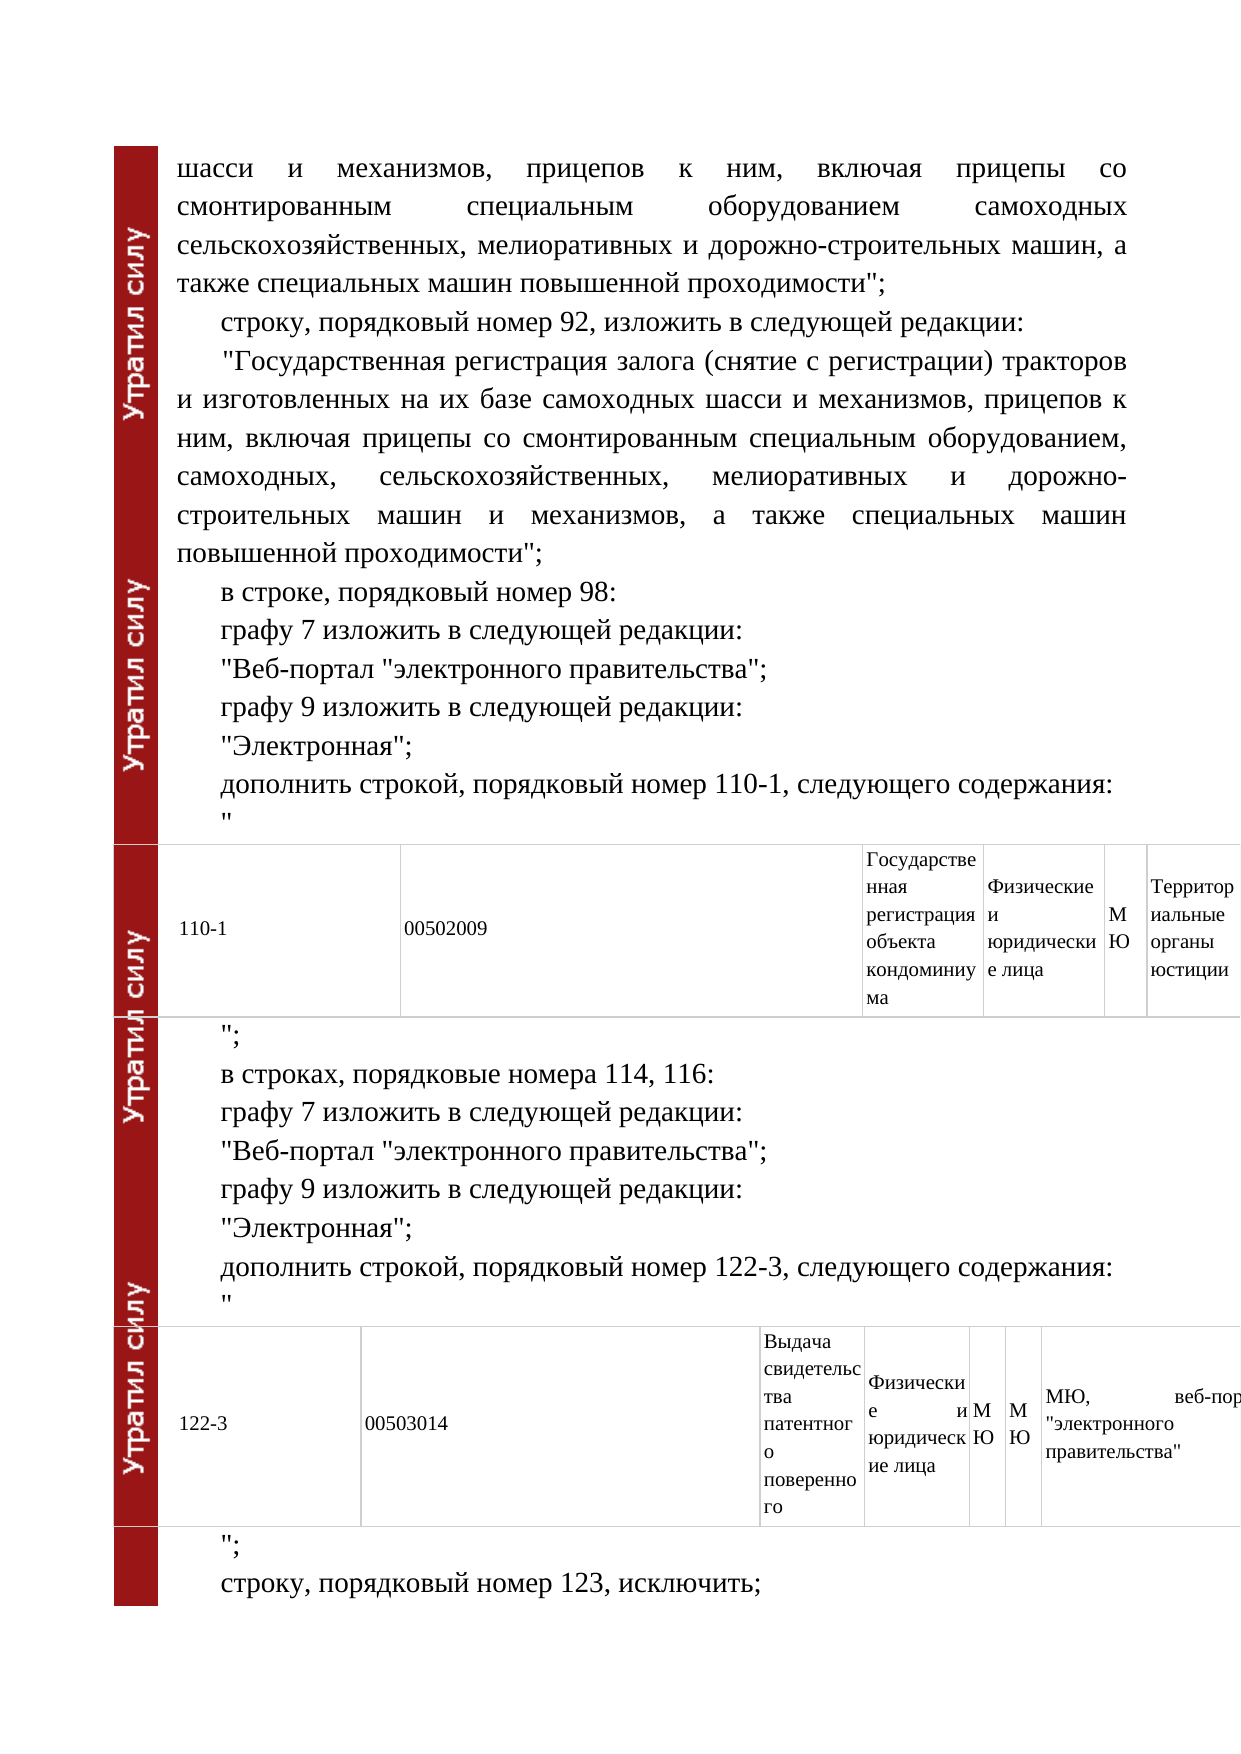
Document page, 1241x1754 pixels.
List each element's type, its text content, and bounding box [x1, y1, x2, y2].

text " [112, 805, 1128, 839]
table_header Государственная регистрация объекта кондоминиума [863, 845, 983, 1016]
picture [114, 569, 158, 574]
table_header 110-1 [114, 845, 400, 1016]
text строку, порядковый номер 123, исключить; [112, 1566, 1128, 1599]
picture [114, 646, 158, 651]
text в строках, порядковые номера 114, 116: [112, 1056, 1128, 1089]
text "; [112, 1017, 1128, 1051]
picture [114, 1051, 158, 1056]
text графу 7 изложить в следующей редакции: [112, 612, 1128, 646]
text "Электронная"; [112, 1210, 1128, 1244]
table_header МЮ, веб-портал "электронного правительства" [1042, 1327, 1240, 1526]
picture [114, 1244, 158, 1249]
text графу 7 изложить в следующей редакции: [112, 1094, 1128, 1128]
text " [112, 1287, 1128, 1321]
picture [114, 1599, 158, 1606]
text "; [112, 1527, 1128, 1561]
text строку, порядковый номер 92, изложить в следующей редакции: [112, 304, 1128, 338]
table_header МЮ [1105, 845, 1146, 1016]
text "Веб-портал "электронного правительства"; [112, 1133, 1128, 1167]
text дополнить строкой, порядковый номер 122-3, следующего содержания: [112, 1249, 1128, 1282]
text "Электронная"; [112, 728, 1128, 762]
text графу 9 изложить в следующей редакции: [112, 1172, 1128, 1205]
picture [114, 1321, 158, 1326]
table_header Территориальные органы юстиции [1148, 845, 1240, 1016]
picture [114, 723, 158, 728]
picture [114, 607, 158, 612]
table_header МЮ [1006, 1327, 1041, 1526]
text "Веб-портал "электронного правительства"; [112, 651, 1128, 684]
text в строке, порядковый номер 98: [112, 574, 1128, 607]
picture [114, 1089, 158, 1094]
table_header 00503014 [362, 1327, 759, 1526]
picture [114, 762, 158, 767]
table_header Физические и юридические лица [984, 845, 1104, 1016]
picture [114, 1167, 158, 1172]
picture [114, 299, 158, 304]
table_header Выдача свидетельства патентного поверенного [761, 1327, 864, 1526]
picture [114, 146, 158, 150]
picture [114, 1205, 158, 1210]
picture [114, 1282, 158, 1287]
text дополнить строкой, порядковый номер 110-1, следующего содержания: [112, 767, 1128, 800]
picture [114, 684, 158, 689]
table_header Физические и юридические лица [865, 1327, 969, 1526]
picture [114, 800, 158, 805]
text графу 9 изложить в следующей редакции: [112, 689, 1128, 723]
picture [114, 839, 158, 844]
text "Государственная регистрация залога (снятие с регистрации) тракторов и изготовленных на их базе самоходных шасси и механизмов, прицепов к ним, включая прицепы со смонтированным специальным оборудованием, самоходных, сельскохозяйственных, мелиоративных и дорожно-строительных машин и механизмов, а также специальных машин повышенной проходимости"; [112, 343, 1128, 569]
picture [114, 1561, 158, 1566]
table_header 122-3 [114, 1327, 360, 1526]
table_header 00502009 [401, 845, 862, 1016]
table_header МЮ [970, 1327, 1005, 1526]
picture [114, 338, 158, 343]
picture [114, 1128, 158, 1133]
